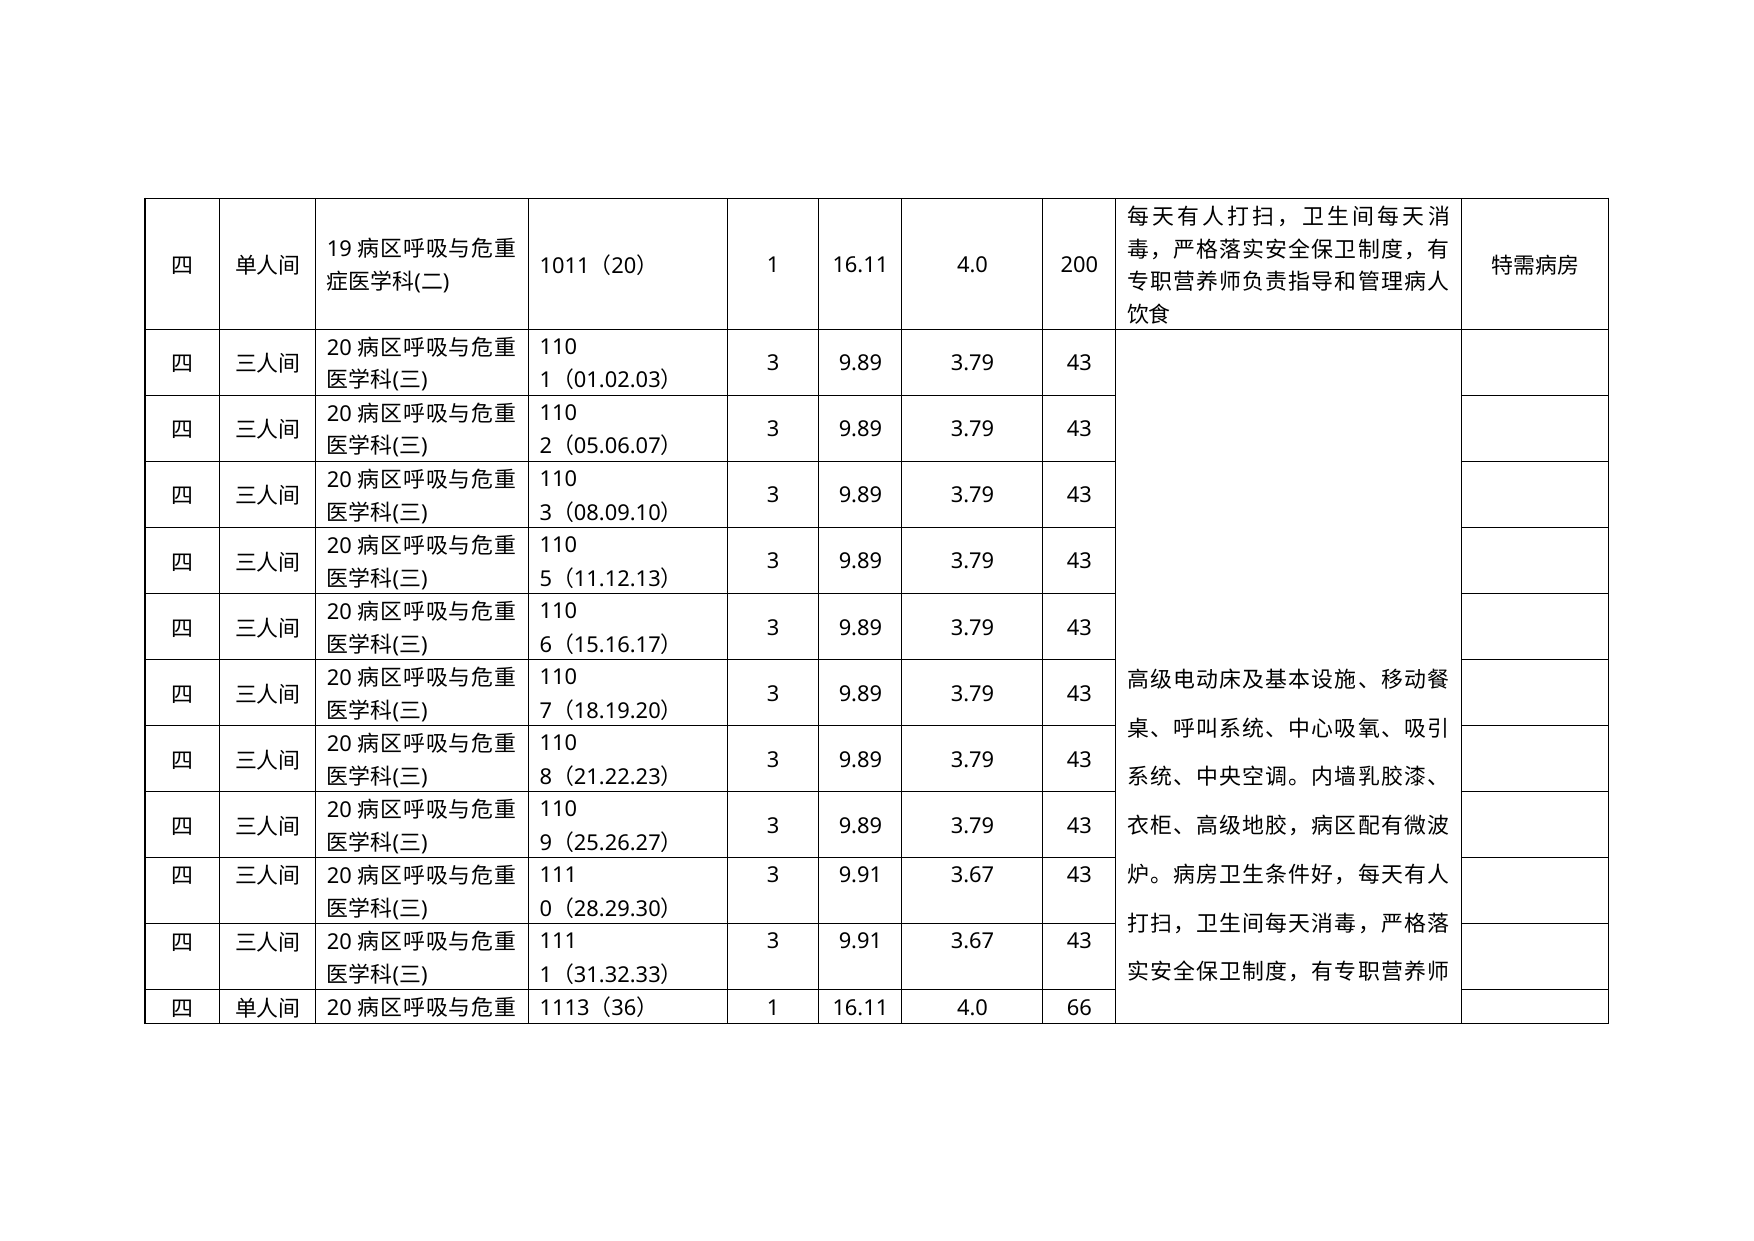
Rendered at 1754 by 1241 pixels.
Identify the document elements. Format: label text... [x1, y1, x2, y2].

table_cell 特需病房 [1462, 199, 1608, 329]
table_cell 3.67 [902, 858, 1042, 923]
table_cell 20病区呼吸与危重医学科(三) [316, 528, 528, 593]
table_cell 43 [1043, 858, 1115, 923]
table_cell [1462, 726, 1608, 791]
table_cell 16.11 [819, 199, 901, 329]
table_cell 三人间 [220, 594, 315, 659]
table_cell 20病区呼吸与危重医学科(三) [316, 792, 528, 857]
table_cell 43 [1043, 792, 1115, 857]
table_cell 4.0 [902, 199, 1042, 329]
table_cell 3.67 [902, 924, 1042, 989]
table_cell 9.89 [819, 792, 901, 857]
table_cell 20病区呼吸与危重医学科(三) [316, 330, 528, 395]
table_cell 四 [146, 660, 219, 725]
table_cell 20病区呼吸与危重医学科(三) [316, 462, 528, 527]
table_cell 四 [146, 726, 219, 791]
table_cell [1462, 990, 1608, 1023]
table_cell 3 [728, 330, 818, 395]
table_cell 20病区呼吸与危重医学科(三) [316, 990, 528, 1023]
table_cell 3 [728, 396, 818, 461]
table_cell 四 [146, 462, 219, 527]
table_cell 9.89 [819, 396, 901, 461]
table_cell 9.91 [819, 924, 901, 989]
table_cell 1113（36） [529, 990, 727, 1023]
table_cell 20病区呼吸与危重医学科(三) [316, 660, 528, 725]
table_cell 三人间 [220, 726, 315, 791]
table_cell 20病区呼吸与危重医学科(三) [316, 594, 528, 659]
table_cell 43 [1043, 726, 1115, 791]
table_cell 1101（01.02.03） [529, 330, 727, 395]
table_cell 1110（28.29.30） [529, 858, 727, 923]
table_cell 单人间 [220, 990, 315, 1023]
table_cell 1109（25.26.27） [529, 792, 727, 857]
table_cell [1462, 528, 1608, 593]
table_cell 20病区呼吸与危重医学科(三) [316, 924, 528, 989]
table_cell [1116, 199, 1461, 329]
table_cell 43 [1043, 330, 1115, 395]
table_cell 3.79 [902, 594, 1042, 659]
table_cell 9.91 [819, 858, 901, 923]
table_cell 43 [1043, 528, 1115, 593]
table_cell 20病区呼吸与危重医学科(三) [316, 396, 528, 461]
table_cell 19病区呼吸与危重症医学科(二) [316, 199, 528, 329]
table_cell 9.89 [819, 726, 901, 791]
table_cell 三人间 [220, 462, 315, 527]
table_cell 1102（05.06.07） [529, 396, 727, 461]
table_cell [1462, 330, 1608, 395]
table_cell 3 [728, 858, 818, 923]
table_cell 9.89 [819, 330, 901, 395]
table_cell 3 [728, 924, 818, 989]
table_cell 16.11 [819, 990, 901, 1023]
table_cell 四 [146, 990, 219, 1023]
table_cell [1462, 594, 1608, 659]
table_cell 9.89 [819, 462, 901, 527]
table_cell 3 [728, 660, 818, 725]
table_cell 4.0 [902, 990, 1042, 1023]
table_cell 四 [146, 396, 219, 461]
table_cell 1108（21.22.23） [529, 726, 727, 791]
table_cell 3 [728, 528, 818, 593]
table_cell 三人间 [220, 528, 315, 593]
table_cell [1462, 858, 1608, 923]
table_cell 20病区呼吸与危重医学科(三) [316, 858, 528, 923]
table_cell 四 [146, 330, 219, 395]
table_cell [1462, 660, 1608, 725]
table_cell 四 [146, 199, 219, 329]
table_cell 1 [728, 199, 818, 329]
table_cell 四 [146, 858, 219, 923]
table_cell 3 [728, 594, 818, 659]
table_cell 20病区呼吸与危重医学科(三) [316, 726, 528, 791]
table_cell 3 [728, 726, 818, 791]
table_cell 高级电动床及基本设施、移动餐桌、呼叫系统、中心吸氧、吸引系统、中央空调。内墙乳胶漆、衣柜、高级地胶，病区配有微波炉。病房卫生条件好，每天有人打扫，卫生间每天消毒，严格落实安全保卫制度，有专职营养师负责指导和管理病人饮食 [1116, 330, 1461, 1023]
table_cell 9.89 [819, 660, 901, 725]
table_cell 四 [146, 924, 219, 989]
table_cell 1105（11.12.13） [529, 528, 727, 593]
table_cell 单人间 [220, 199, 315, 329]
table_cell 43 [1043, 594, 1115, 659]
table_cell [1462, 924, 1608, 989]
table_cell [1462, 462, 1608, 527]
table_cell 四 [146, 594, 219, 659]
table_cell 1111（31.32.33） [529, 924, 727, 989]
table_cell 1106（15.16.17） [529, 594, 727, 659]
table_cell 3.79 [902, 660, 1042, 725]
table_cell 3.79 [902, 792, 1042, 857]
table_cell 四 [146, 792, 219, 857]
table_cell 三人间 [220, 792, 315, 857]
table_cell 三人间 [220, 660, 315, 725]
table_cell 3 [728, 792, 818, 857]
table_cell 3 [728, 462, 818, 527]
table_cell 200 [1043, 199, 1115, 329]
table_cell 四 [146, 528, 219, 593]
table_cell 1103（08.09.10） [529, 462, 727, 527]
table_cell 3.79 [902, 528, 1042, 593]
table_cell 1107（18.19.20） [529, 660, 727, 725]
table_cell 3.79 [902, 726, 1042, 791]
table_cell 三人间 [220, 924, 315, 989]
table_cell 9.89 [819, 594, 901, 659]
table_cell 3.79 [902, 396, 1042, 461]
table_cell [1462, 396, 1608, 461]
table_cell 三人间 [220, 396, 315, 461]
table_cell 43 [1043, 924, 1115, 989]
table_cell 3.79 [902, 462, 1042, 527]
table_cell 9.89 [819, 528, 901, 593]
table_cell [1462, 792, 1608, 857]
table_cell 43 [1043, 462, 1115, 527]
table_cell 三人间 [220, 330, 315, 395]
table_cell 43 [1043, 660, 1115, 725]
table_cell 66 [1043, 990, 1115, 1023]
table_cell 1 [728, 990, 818, 1023]
table_cell 3.79 [902, 330, 1042, 395]
table_cell 43 [1043, 396, 1115, 461]
table_cell 三人间 [220, 858, 315, 923]
table_cell 1011（20） [529, 199, 727, 329]
